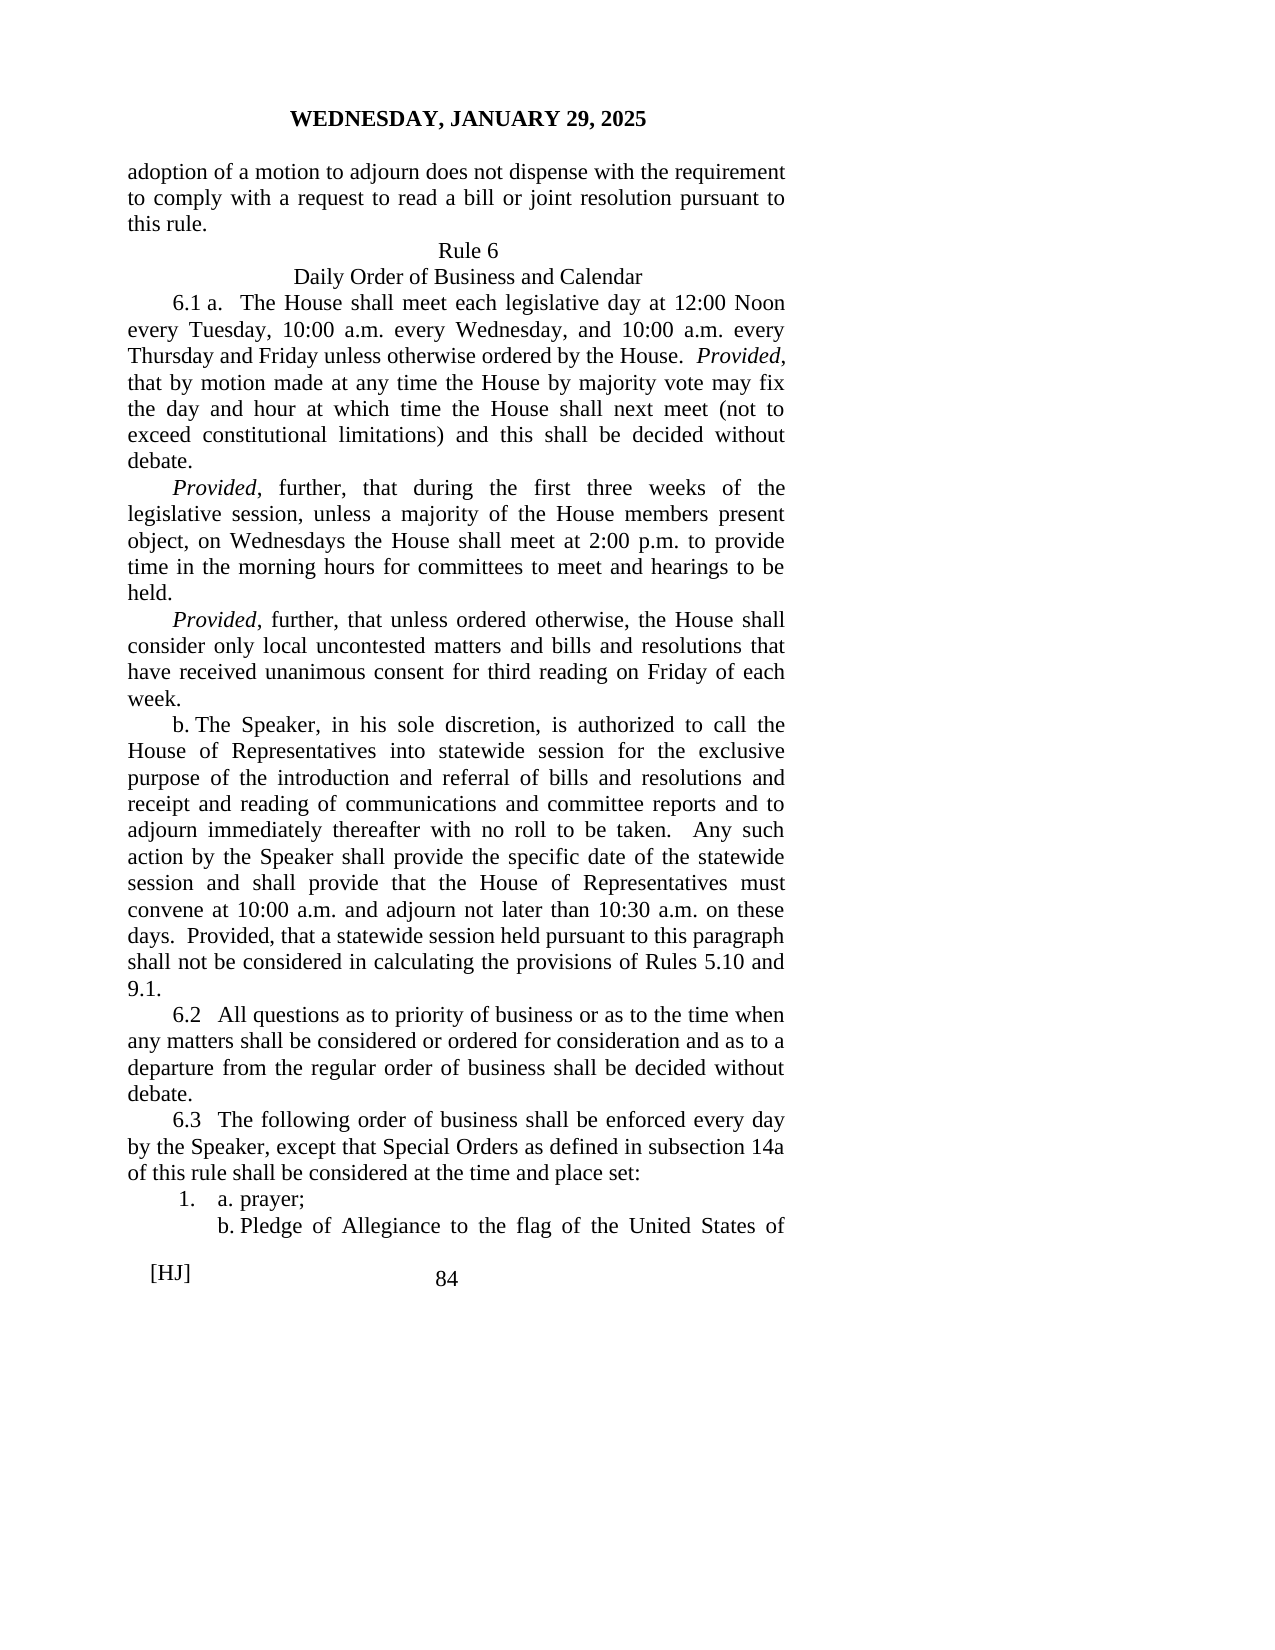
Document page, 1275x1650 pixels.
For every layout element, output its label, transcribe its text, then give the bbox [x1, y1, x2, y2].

text Daily Order of Business and Calendar [127, 263, 786, 289]
text 1. a. prayer; [127, 1186, 786, 1212]
text Provided, further, that unless ordered otherwise, the House shall consider only local uncontested matters and bills and resolutions that have received unanimous consent for third reading on Friday of each week. [127, 606, 786, 711]
text Rule 6 [127, 237, 786, 263]
text 6.1 a. The House shall meet each legislative day at 12:00 Noon every Tuesday, 10:00 a.m. every Wednesday, and 10:00 a.m. every Thursday and Friday unless otherwise ordered by the House. Provided, that by motion made at any time the House by majority vote may fix the day and hour at which time the House shall next meet (not to exceed constitutional limitations) and this shall be decided without debate. [127, 289, 786, 474]
text b. The Speaker, in his sole discretion, is authorized to call the House of Representatives into statewide session for the exclusive purpose of the introduction and referral of bills and resolutions and receipt and reading of communications and committee reports and to adjourn immediately thereafter with no roll to be taken. Any such action by the Speaker shall provide the specific date of the statewide session and shall provide that the House of Representatives must convene at 10:00 a.m. and adjourn not later than 10:30 a.m. on these days. Provided, that a statewide session held pursuant to this paragraph shall not be considered in calculating the provisions of Rules 5.10 and 9.1. [127, 711, 786, 1001]
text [127, 1212, 786, 1238]
text 6.3 The following order of business shall be enforced every day by the Speaker, except that Special Orders as defined in subsection 14a of this rule shall be considered at the time and place set: [127, 1106, 786, 1186]
text 6.2 All questions as to priority of business or as to the time when any matters shall be considered or ordered for consideration and as to a departure from the regular order of business shall be decided without debate. [127, 1001, 786, 1106]
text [127, 158, 786, 237]
text Provided, further, that during the first three weeks of the legislative session, unless a majority of the House members present object, on Wednesdays the House shall meet at 2:00 p.m. to provide time in the morning hours for committees to meet and hearings to be held. [127, 474, 786, 606]
